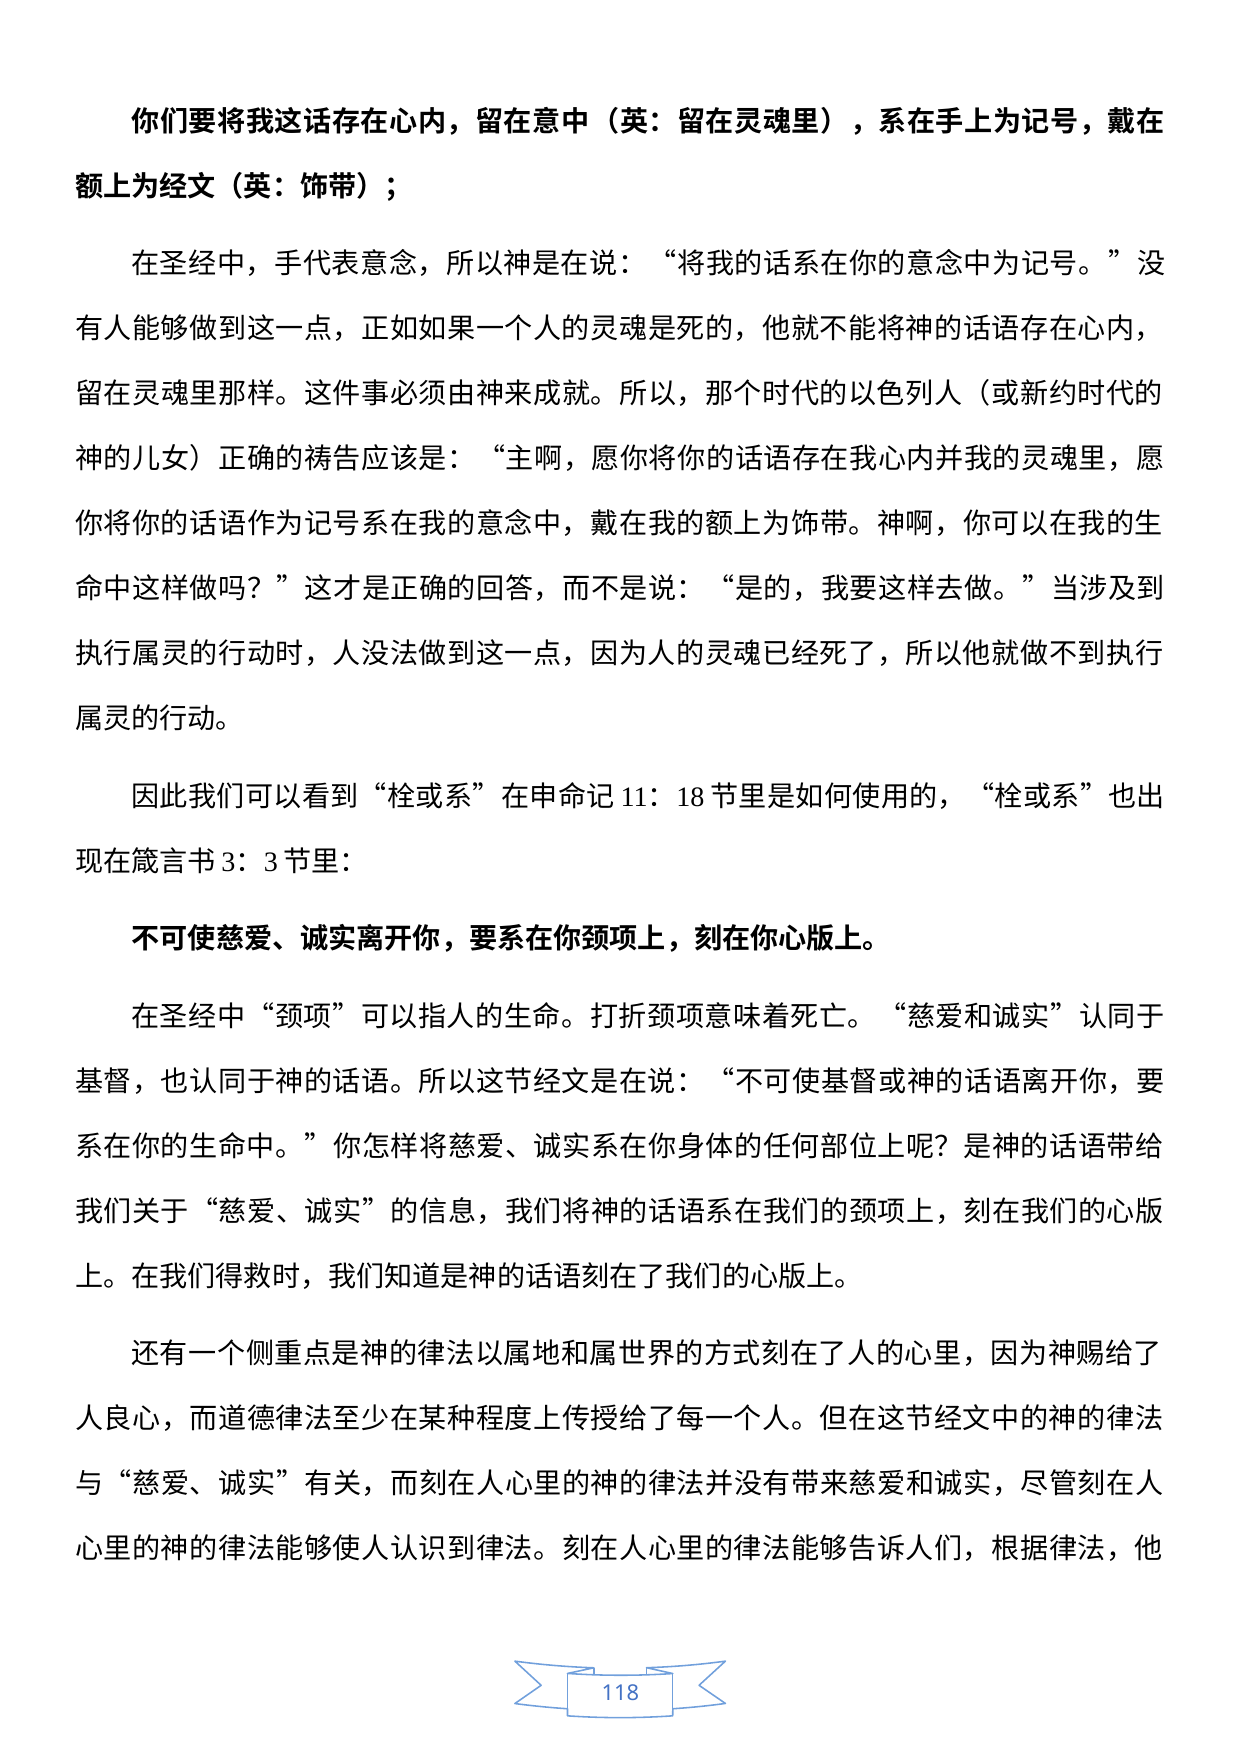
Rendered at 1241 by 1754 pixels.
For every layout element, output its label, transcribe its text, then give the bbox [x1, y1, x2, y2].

text 在圣经中“颈项”可以指人的生命。打折颈项意味着死亡。“慈爱和诚实”认同于基督，也认同于神的话语。所以这节经文是在说：“不可使基督或神的话语离开你，要系在你的生命中。”你怎样将慈爱、诚实系在你身体的任何部位上呢？是神的话语带给我们关于“慈爱、诚实”的信息，我们将神的话语系在我们的颈项上，刻在我们的心版上。在我们得救时，我们知道是神的话语刻在了我们的心版上。 [75, 981, 1165, 1306]
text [75, 1319, 1165, 1579]
text 因此我们可以看到“栓或系”在申命记11：18节里是如何使用的，“栓或系”也出现在箴言书3：3节里： [75, 761, 1165, 891]
text 不可使慈爱、诚实离开你，要系在你颈项上，刻在你心版上。 [75, 904, 1165, 969]
text 你们要将我这话存在心内，留在意中（英：留在灵魂里），系在手上为记号，戴在额上为经文（英：饰带）； [75, 86, 1165, 216]
text 在圣经中，手代表意念，所以神是在说：“将我的话系在你的意念中为记号。”没有人能够做到这一点，正如如果一个人的灵魂是死的，他就不能将神的话语存在心内，留在灵魂里那样。这件事必须由神来成就。所以，那个时代的以色列人（或新约时代的神的儿女）正确的祷告应该是：“主啊，愿你将你的话语存在我心内并我的灵魂里，愿你将你的话语作为记号系在我的意念中，戴在我的额上为饰带。神啊，你可以在我的生命中这样做吗？”这才是正确的回答，而不是说：“是的，我要这样去做。”当涉及到执行属灵的行动时，人没法做到这一点，因为人的灵魂已经死了，所以他就做不到执行属灵的行动。 [75, 229, 1165, 749]
